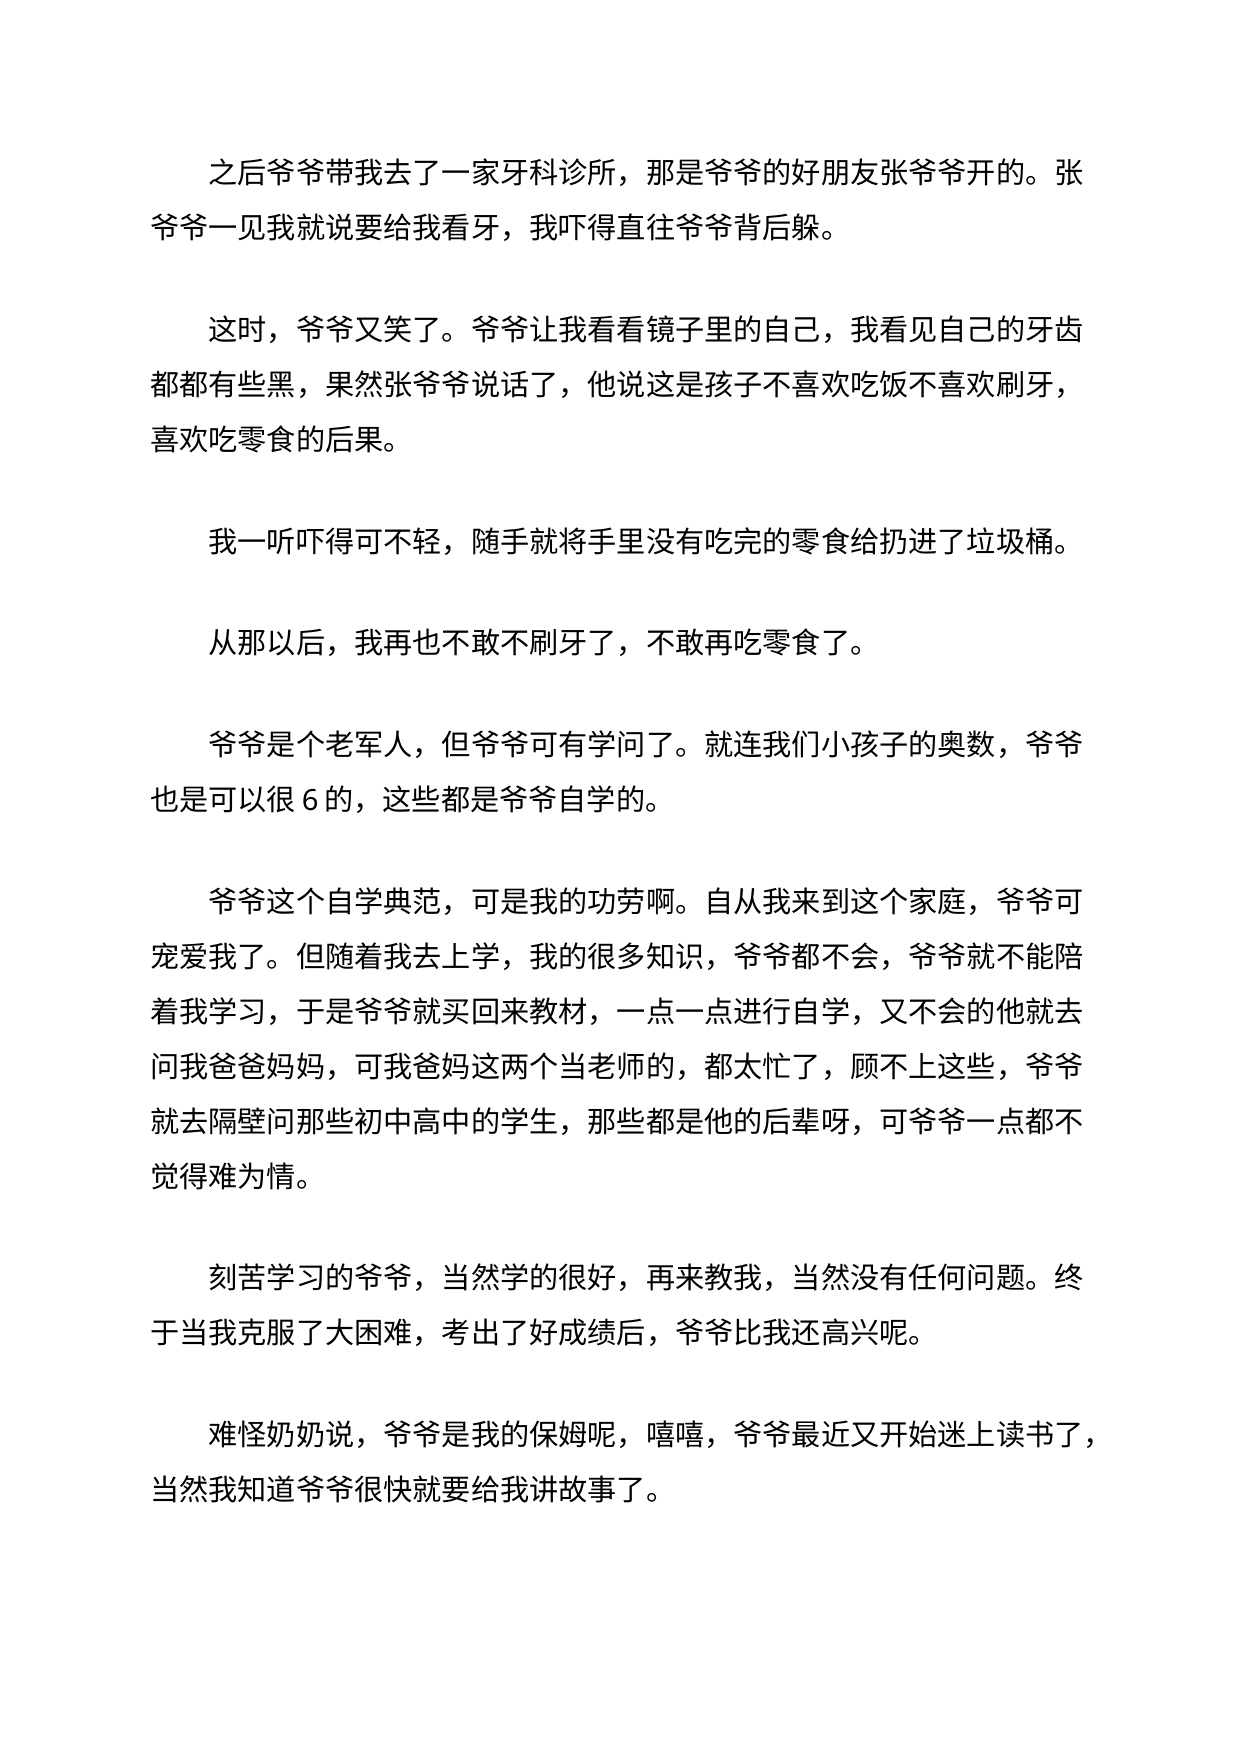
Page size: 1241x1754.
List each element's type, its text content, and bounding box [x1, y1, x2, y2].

text 爷爷这个自学典范，可是我的功劳啊。自从我来到这个家庭，爷爷可宠爱我了。但随着我去上学，我的很多知识，爷爷都不会，爷爷就不能陪着我学习，于是爷爷就买回来教材，一点一点进行自学，又不会的他就去问我爸爸妈妈，可我爸妈这两个当老师的，都太忙了，顾不上这些，爷爷就去隔壁问那些初中高中的学生，那些都是他的后辈呀，可爷爷一点都不觉得难为情。 [150, 879, 1090, 1195]
text 我一听吓得可不轻，随手就将手里没有吃完的零食给扔进了垃圾桶。 [150, 518, 1090, 561]
text 难怪奶奶说，爷爷是我的保姆呢，嘻嘻，爷爷最近又开始迷上读书了，当然我知道爷爷很快就要给我讲故事了。 [150, 1412, 1090, 1509]
text 之后爷爷带我去了一家牙科诊所，那是爷爷的好朋友张爷爷开的。张爷爷一见我就说要给我看牙，我吓得直往爷爷背后躲。 [150, 150, 1090, 247]
text 这时，爷爷又笑了。爷爷让我看看镜子里的自己，我看见自己的牙齿都都有些黑，果然张爷爷说话了，他说这是孩子不喜欢吃饭不喜欢刷牙，喜欢吃零食的后果。 [150, 307, 1090, 459]
text 爷爷是个老军人，但爷爷可有学问了。就连我们小孩子的奥数，爷爷也是可以很6的，这些都是爷爷自学的。 [150, 722, 1090, 819]
text 从那以后，我再也不敢不刷牙了，不敢再吃零食了。 [150, 620, 1090, 662]
text 刻苦学习的爷爷，当然学的很好，再来教我，当然没有任何问题。终于当我克服了大困难，考出了好成绩后，爷爷比我还高兴呢。 [150, 1255, 1090, 1352]
